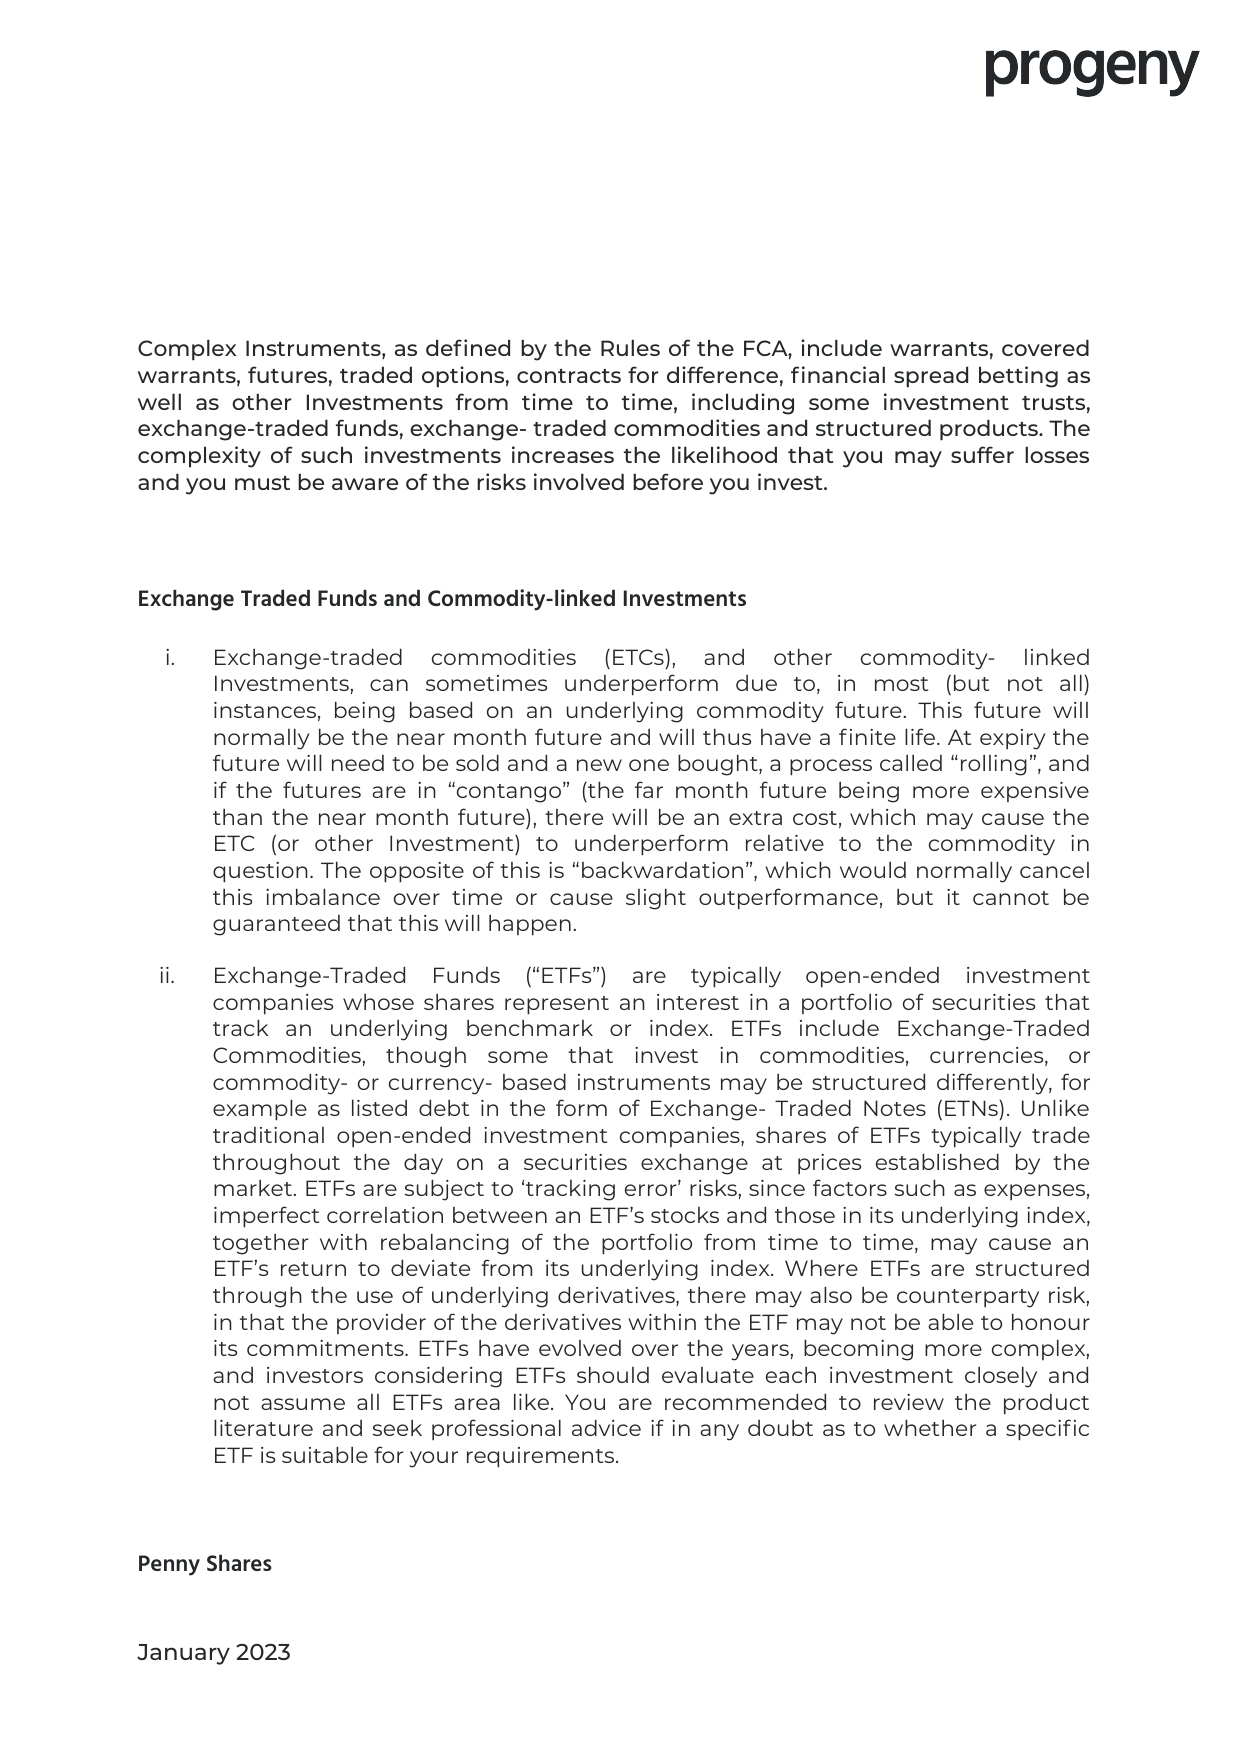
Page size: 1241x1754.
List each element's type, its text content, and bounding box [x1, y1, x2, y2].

list Exchange-traded commodities (ETCs), and other commodity- linked Investments, can sometimes underperform due to, in most (but not all) instances, being based on an underlying commodity future. This future will normally be the near month future and will thus have a finite life. At expiry the future will need to be sold and a new one bought, a process called “rolling”, and if the futures are in “contango” (the far month future being more expensive than the near month future), there will be an extra cost, which may cause the ETC (or other Investment) to underperform relative to the commodity in question. The opposite of this is “backwardation”, which would normally cancel this imbalance over time or cause slight outperformance, but it cannot be guaranteed that this will happen. [175, 644, 1091, 937]
list Exchange-Traded Funds (“ETFs”) are typically open-ended investment companies whose shares represent an interest in a portfolio of securities that track an underlying benchmark or index. ETFs include Exchange-Traded Commodities, though some that invest in commodities, currencies, or commodity- or currency- based instruments may be structured differently, for example as listed debt in the form of Exchange- Traded Notes (ETNs). Unlike traditional open-ended investment companies, shares of ETFs typically trade throughout the day on a securities exchange at prices established by the market. ETFs are subject to ‘tracking error’ risks, since factors such as expenses, imperfect correlation between an ETF’s stocks and those in its underlying index, together with rebalancing of the portfolio from time to time, may cause an ETF’s return to deviate from its underlying index. Where ETFs are structured through the use of underlying derivatives, there may also be counterparty risk, in that the provider of the derivatives within the ETF may not be able to honour its commitments. ETFs have evolved over the years, becoming more complex, and investors considering ETFs should evaluate each investment closely and not assume all ETFs area like. You are recommended to review the product literature and seek professional advice if in any doubt as to whether a specific ETF is suitable for your requirements. [175, 962, 1091, 1469]
text Exchange Traded Funds and Commodity-linked Investments [137, 582, 1091, 619]
picture [986, 50, 1200, 97]
text Complex Instruments, as defined by the Rules of the FCA, include warrants, covered warrants, futures, traded options, contracts for difference, financial spread betting as well as other Investments from time to time, including some investment trusts, exchange-traded funds, exchange- traded commodities and structured products. The complexity of such investments increases the likelihood that you may suffer losses and you must be aware of the risks involved before you invest. [137, 336, 1091, 496]
text Penny Shares [137, 1547, 1091, 1583]
